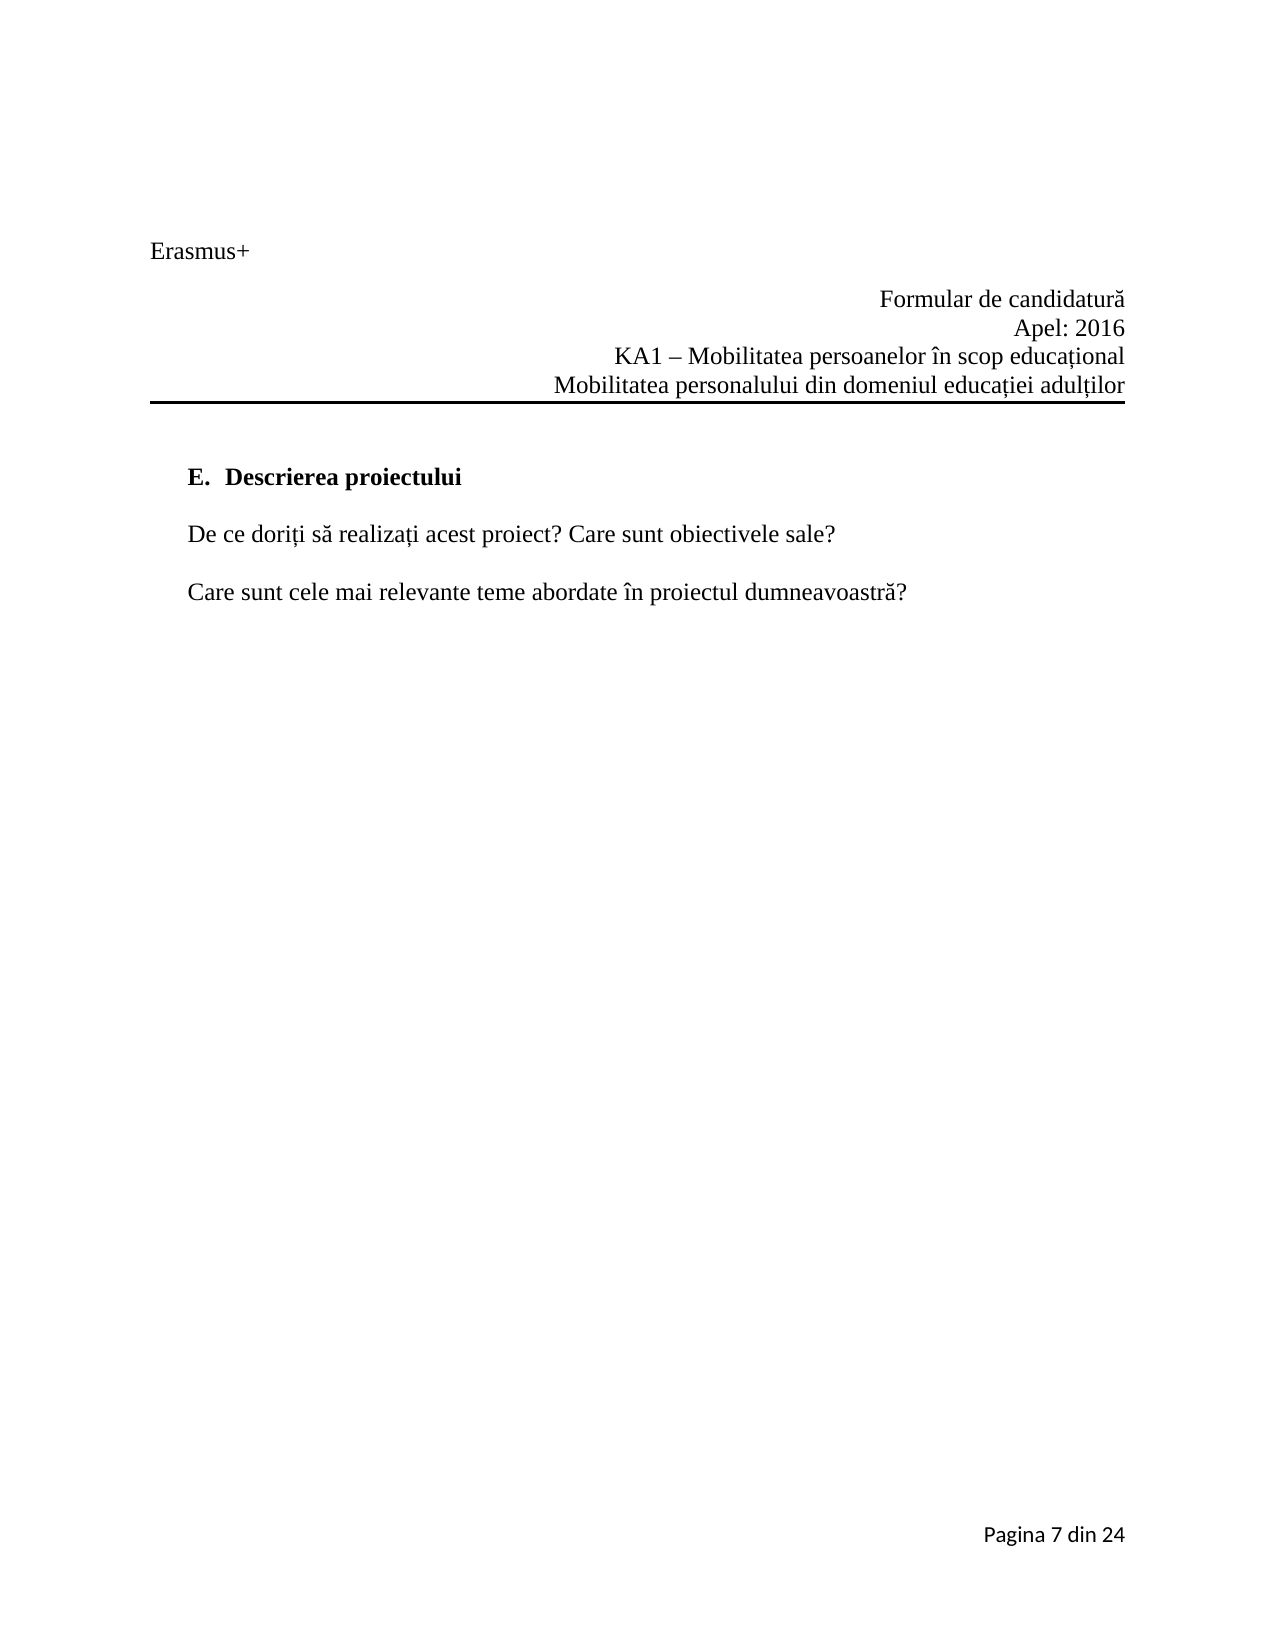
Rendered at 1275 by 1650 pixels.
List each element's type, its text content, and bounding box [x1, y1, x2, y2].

list Descrierea proiectului [187, 462, 1125, 490]
text Erasmus+ [150, 236, 1125, 265]
text Apel: 2016 [150, 313, 1125, 341]
text KA1 – Mobilitatea persoanelor în scop educațional [150, 341, 1125, 370]
text Care sunt cele mai relevante teme abordate în proiectul dumneavoastră? [187, 577, 1125, 605]
text Formular de candidatură [150, 284, 1125, 313]
text De ce doriți să realizați acest proiect? Care sunt obiectivele sale? [187, 519, 1125, 548]
text Mobilitatea personalului din domeniul educației adulților [150, 370, 1125, 401]
